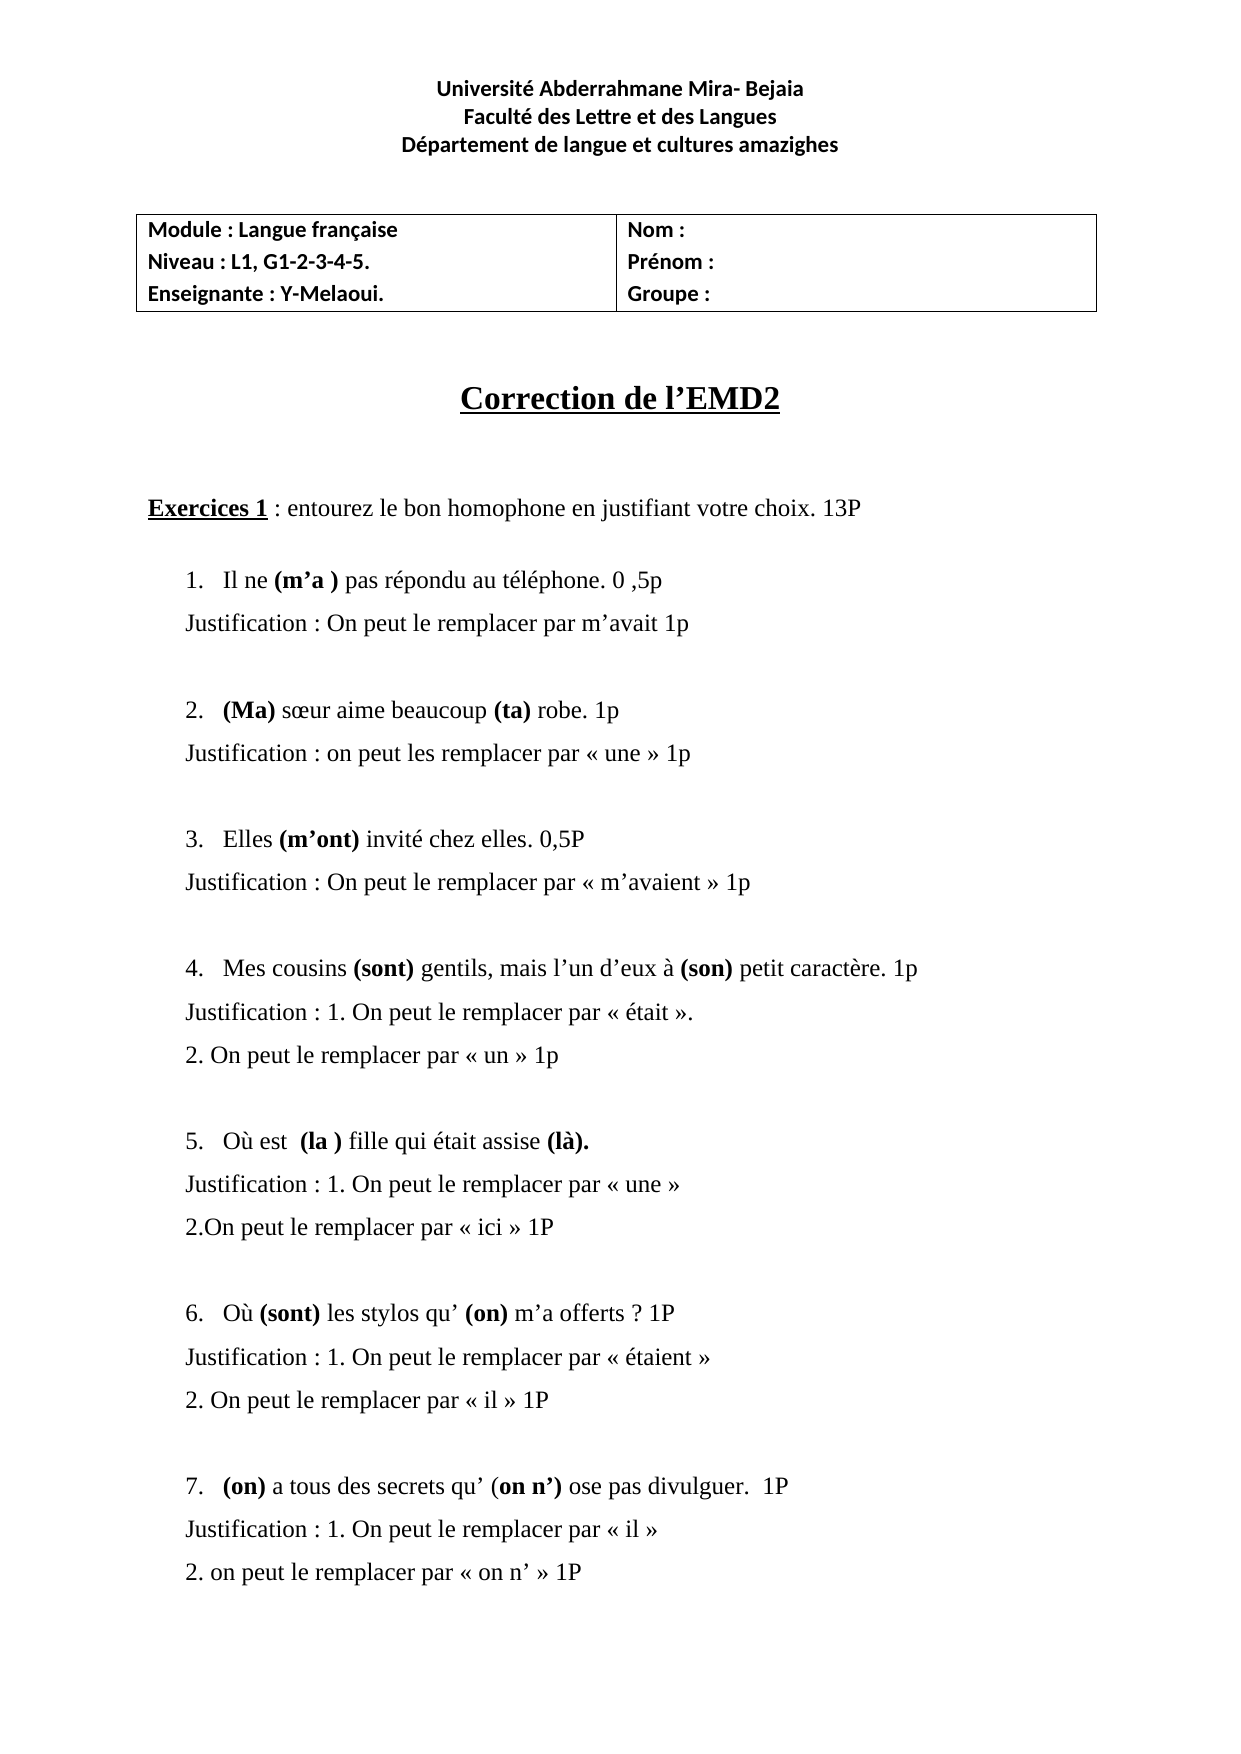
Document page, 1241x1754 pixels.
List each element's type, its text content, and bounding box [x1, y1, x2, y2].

list Où (sont) les stylos qu’ (on) m’a offerts ? 1P [185, 1298, 1093, 1327]
text Justification : On peut le remplacer par m’avait 1p [185, 608, 1093, 637]
table_header Module : Langue française Niveau : L1, G1-2-3-4-5. Enseignante : Y-Melaoui. [137, 215, 616, 311]
text Justification : on peut les remplacer par « une » 1p [185, 738, 1093, 767]
text 2. on peut le remplacer par « on n’ » 1P [185, 1557, 1093, 1586]
text 2. On peut le remplacer par « il » 1P [185, 1385, 1093, 1413]
list Où est (la ) fille qui était assise (là). [185, 1126, 1093, 1155]
text Exercices 1 : entourez le bon homophone en justifiant votre choix. 13P [148, 493, 1093, 522]
list Il ne (m’a ) pas répondu au téléphone. 0 ,5p [185, 565, 1093, 594]
text 2.On peut le remplacer par « ici » 1P [185, 1212, 1093, 1241]
text Justification : 1. On peut le remplacer par « il » [185, 1514, 1093, 1543]
text Justification : 1. On peut le remplacer par « était ». [185, 997, 1093, 1025]
text Justification : 1. On peut le remplacer par « une » [185, 1169, 1093, 1198]
list (Ma) sœur aime beaucoup (ta) robe. 1p [185, 695, 1093, 723]
list (on) a tous des secrets qu’ (on n’) ose pas divulguer. 1P [185, 1471, 1093, 1500]
list Elles (m’ont) invité chez elles. 0,5P [185, 824, 1093, 853]
list Mes cousins (sont) gentils, mais l’un d’eux à (son) petit caractère. 1p [185, 953, 1093, 982]
text Correction de l’EMD2 [148, 378, 1093, 417]
table_header Nom : Prénom : Groupe : [617, 215, 1096, 311]
text Justification : 1. On peut le remplacer par « étaient » [185, 1342, 1093, 1370]
text Justification : On peut le remplacer par « m’avaient » 1p [148, 867, 1093, 896]
text 2. On peut le remplacer par « un » 1p [185, 1040, 1093, 1068]
